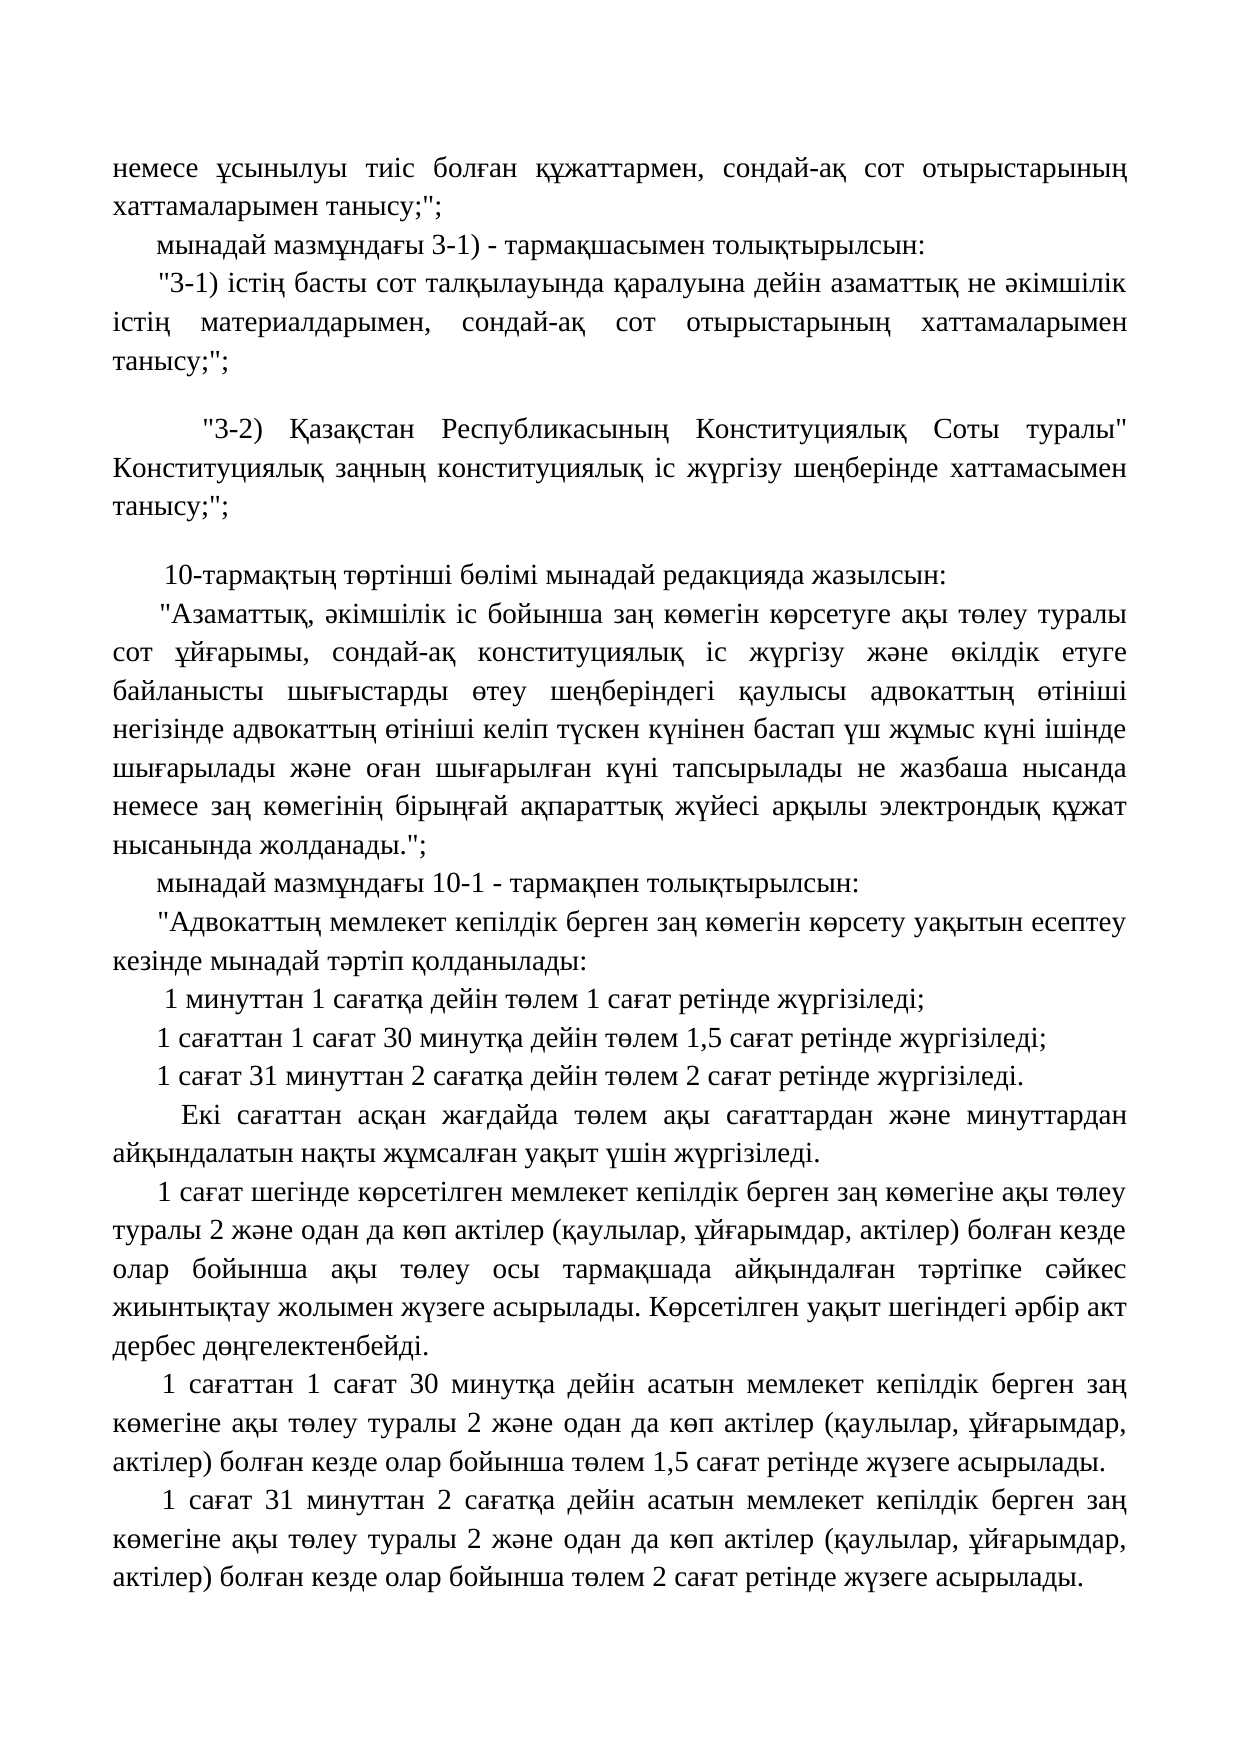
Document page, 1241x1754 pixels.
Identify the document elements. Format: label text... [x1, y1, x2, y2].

text 1 сағат 31 минуттан 2 сағатқа дейін асатын мемлекет кепілдік берген заң көмегіне ақы төлеу туралы 2 және одан да көп актілер (қаулылар, ұйғарымдар, актілер) болған кезде олар бойынша төлем 2 сағат ретінде жүзеге асырылады. [112, 1482, 1128, 1593]
text "3-1) істің басты сот талқылауында қаралуына дейін азаматтық не әкімшілік істің материалдарымен, сондай-ақ сот отырыстарының хаттамаларымен танысу;"; [112, 266, 1128, 376]
text Екі сағаттан асқан жағдайда төлем ақы сағаттардан және минуттардан айқындалатын нақты жұмсалған уақыт үшін жүргізіледі. [112, 1097, 1128, 1169]
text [112, 150, 1128, 222]
text 1 сағат шегінде көрсетілген мемлекет кепілдік берген заң көмегіне ақы төлеу туралы 2 және одан да көп актілер (қаулылар, ұйғарымдар, актілер) болған кезде олар бойынша ақы төлеу осы тармақшада айқындалған тәртіпке сәйкес жиынтықтау жолымен жүзеге асырылады. Көрсетілген уақыт шегіндегі әрбір акт дербес дөңгелектенбейді. [112, 1174, 1128, 1362]
text мынадай мазмұндағы 10-1 - тармақпен толықтырылсын: [112, 866, 1128, 899]
text 1 сағаттан 1 сағат 30 минутқа дейін төлем 1,5 сағат ретінде жүргізіледі; [112, 1020, 1128, 1053]
text мынадай мазмұндағы 3-1) - тармақшасымен толықтырылсын: [112, 227, 1128, 261]
text 1 сағаттан 1 сағат 30 минутқа дейін асатын мемлекет кепілдік берген заң көмегіне ақы төлеу туралы 2 және одан да көп актілер (қаулылар, ұйғарымдар, актілер) болған кезде олар бойынша төлем 1,5 сағат ретінде жүзеге асырылады. [112, 1367, 1128, 1477]
text "Азаматтық, әкімшілік іс бойынша заң көмегін көрсетуге ақы төлеу туралы сот ұйғарымы, сондай-ақ конституциялық іс жүргізу және өкілдік етуге байланысты шығыстарды өтеу шеңберіндегі қаулысы адвокаттың өтініші негізінде адвокаттың өтініші келіп түскен күнінен бастап үш жұмыс күні ішінде шығарылады және оған шығарылған күні тапсырылады не жазбаша нысанда немесе заң көмегінің бірыңғай ақпараттық жүйесі арқылы электрондық құжат нысанында жолданады."; [112, 596, 1128, 861]
text 1 сағат 31 минуттан 2 сағатқа дейін төлем 2 сағат ретінде жүргізіледі. [112, 1058, 1128, 1092]
text "Адвокаттың мемлекет кепілдік берген заң көмегін көрсету уақытын есептеу кезінде мынадай тәртіп қолданылады: [112, 904, 1128, 976]
text 1 минуттан 1 сағатқа дейін төлем 1 сағат ретінде жүргізіледі; [112, 981, 1128, 1015]
text "3-2) Қазақстан Республикасының Конституциялық Соты туралы" Конституциялық заңның конституциялық іс жүргізу шеңберінде хаттамасымен танысу;"; [112, 411, 1128, 522]
text 10-тармақтың төртінші бөлімі мынадай редакцияда жазылсын: [112, 557, 1128, 591]
